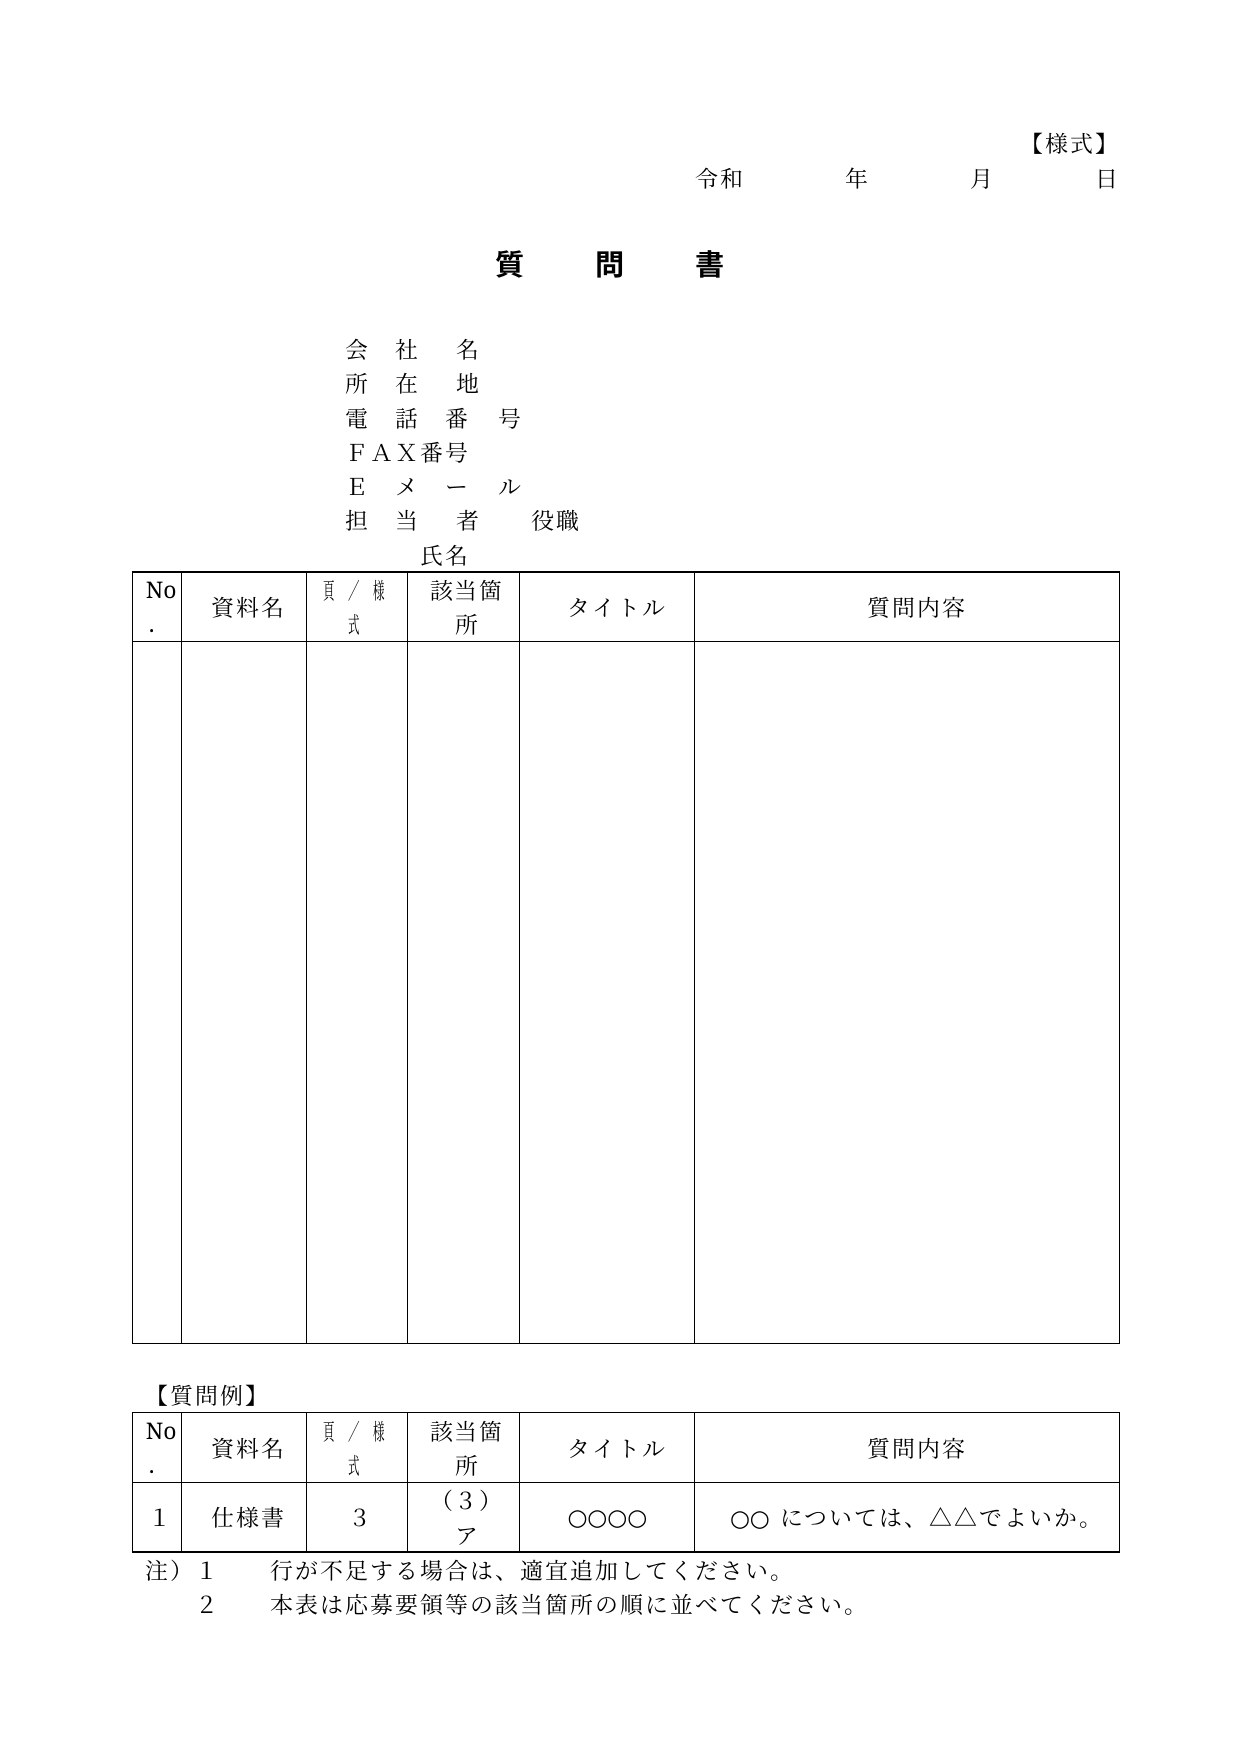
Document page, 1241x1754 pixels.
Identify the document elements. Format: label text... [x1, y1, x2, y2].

text ＦＡＸ番号 [120, 434, 1120, 469]
text ２ 本表は応募要領等の該当箇所の順に並べてください。 [183, 1587, 1120, 1621]
table_cell （３）ア [408, 1483, 519, 1551]
table_cell [307, 642, 407, 1343]
table_cell ○○については、△△でよいか。 [695, 1483, 1119, 1551]
text 【質問例】 [120, 1378, 1120, 1412]
table_header 該当箇所 [408, 573, 519, 641]
table_cell [520, 642, 694, 1343]
table_header 頁／様式 [307, 573, 407, 641]
table_header 資料名 [182, 1413, 306, 1482]
text 注）１ 行が不足する場合は、適宜追加してください。 [120, 1552, 1120, 1587]
text 質 問 書 [120, 229, 1120, 297]
table_header タイトル [520, 573, 694, 641]
text 【様式】 [120, 126, 1120, 160]
table_header 頁／様式 [307, 1413, 407, 1482]
text 電話番号 [120, 400, 1120, 434]
text 会社名 [120, 332, 1120, 366]
table_header 質問内容 [695, 573, 1119, 641]
table_header 該当箇所 [408, 1413, 519, 1482]
text 担当者 役職 [120, 503, 1120, 537]
table_cell [408, 642, 519, 1343]
table_cell 仕様書 [182, 1483, 306, 1551]
table_header 質問内容 [695, 1413, 1119, 1482]
table_header No. [133, 1413, 181, 1482]
table_cell [182, 642, 306, 1343]
table_header タイトル [520, 1413, 694, 1482]
text 氏名 [120, 537, 1120, 571]
text 令和 年 月 日 [120, 160, 1120, 194]
text 所在地 [120, 366, 1120, 400]
table_cell [695, 642, 1119, 1343]
table_cell ３ [307, 1483, 407, 1551]
text Ｅメール [120, 469, 1120, 503]
table_header No. [133, 573, 181, 641]
table_cell ○○○○ [520, 1483, 694, 1551]
table_header 資料名 [182, 573, 306, 641]
table_cell [133, 642, 181, 1343]
table_cell １ [133, 1483, 181, 1551]
